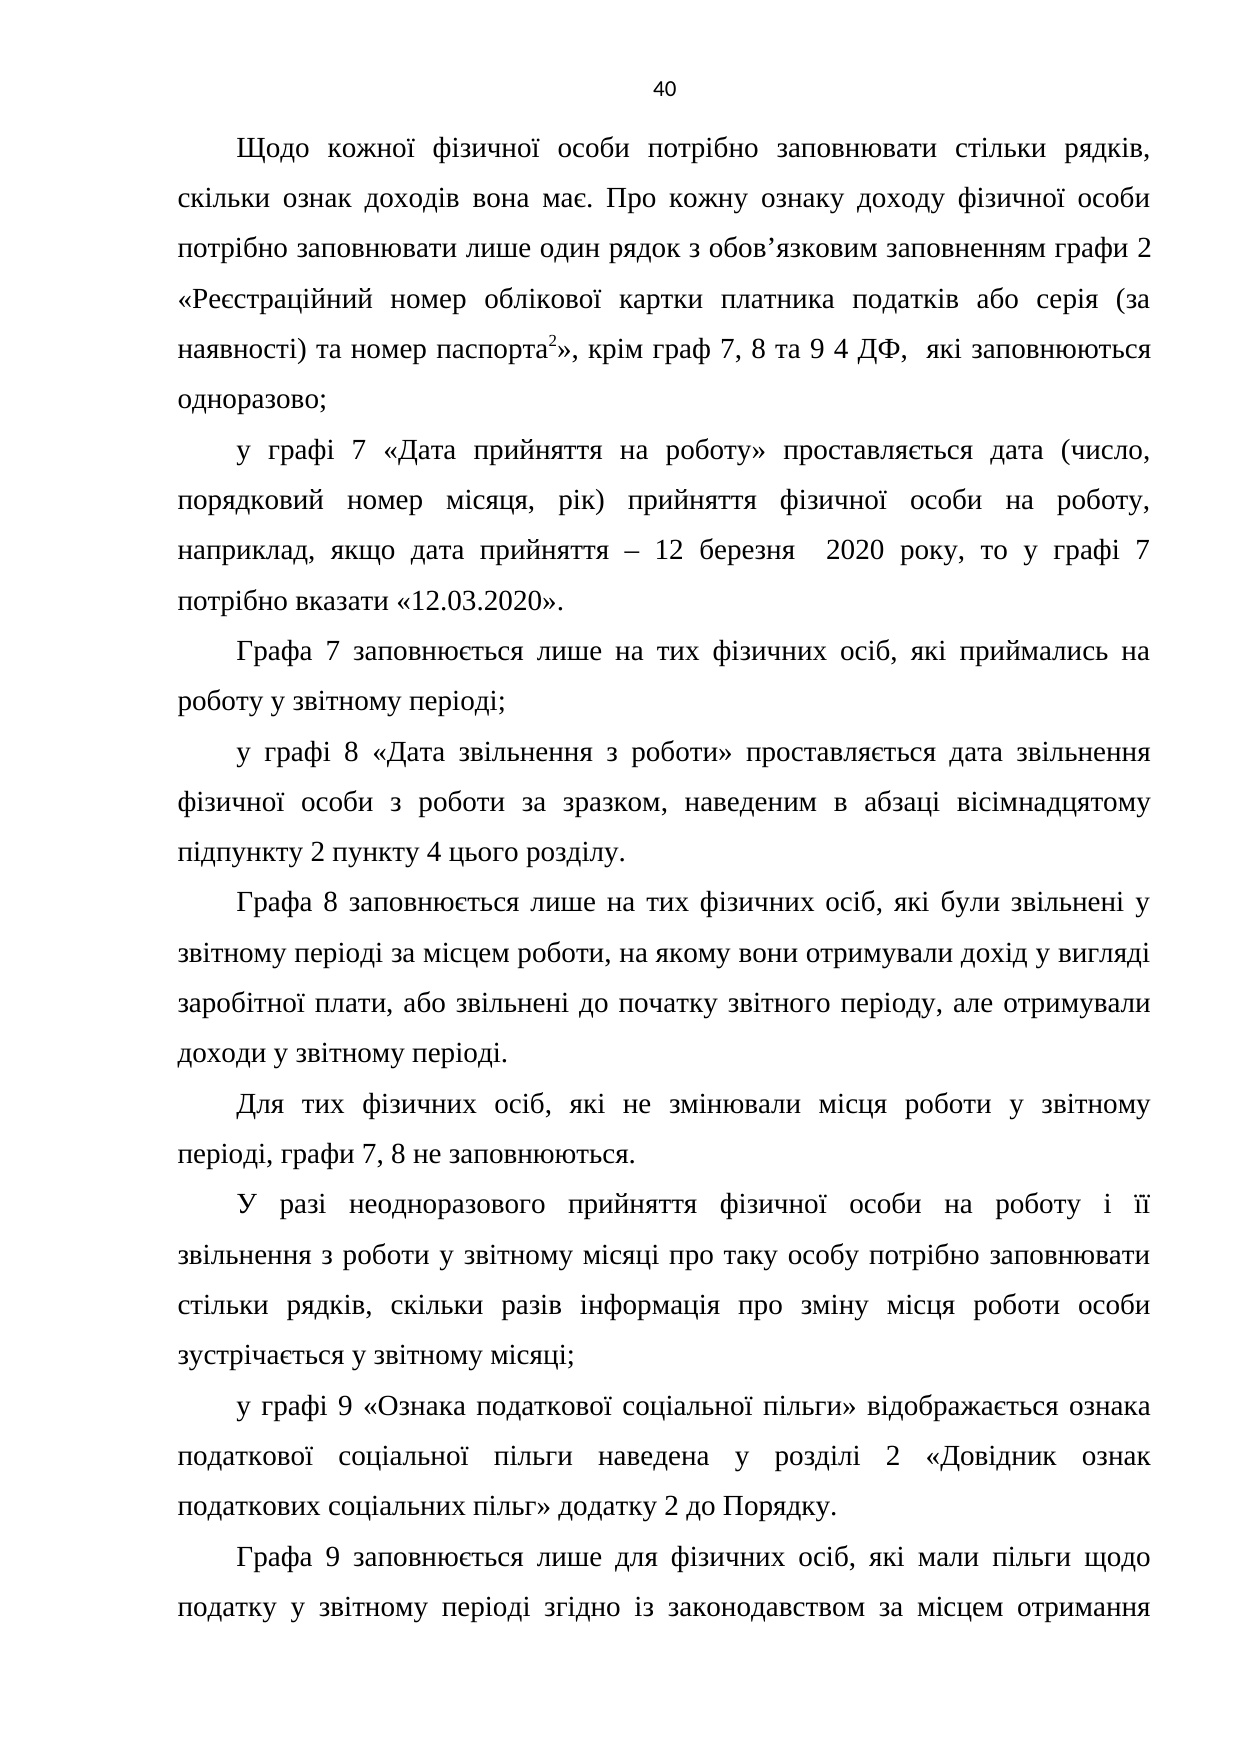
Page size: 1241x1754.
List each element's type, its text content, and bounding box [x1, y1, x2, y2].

text Графа 8 заповнюється лише на тих фізичних осіб, які були звільнені у звітному періоді за місцем роботи, на якому вони отримували дохід у вигляді заробітної плати, або звільнені до початку звітного періоду, але отримували доходи у звітному періоді. [177, 884, 1152, 1069]
text У разі неодноразового прийняття фізичної особи на роботу і її звільнення з роботи у звітному місяці про таку особу потрібно заповнювати стільки рядків, скільки разів інформація про зміну місця роботи особи зустрічається у звітному місяці; [177, 1186, 1152, 1371]
text у графі 8 «Дата звільнення з роботи» проставляється дата звільнення фізичної особи з роботи за зразком, наведеним в абзаці вісімнадцятому підпункту 2 пункту 4 цього розділу. [177, 734, 1152, 868]
text Для тих фізичних осіб, які не змінювали місця роботи у звітному періоді, графи 7, 8 не заповнюються. [177, 1086, 1152, 1170]
text Щодо кожної фізичної особи потрібно заповнювати стільки рядків, скільки ознак доходів вона має. Про кожну ознаку доходу фізичної особи потрібно заповнювати лише один рядок з обов’язковим заповненням графи 2 «Реєстраційний номер облікової картки платника податків або серія (за наявності) та номер паспорта2», крім граф 7, 8 та 9 4 ДФ, які заповнюються одноразово; [177, 130, 1152, 415]
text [177, 1539, 1152, 1622]
text Графа 7 заповнюється лише на тих фізичних осіб, які приймались на роботу у звітному періоді; [177, 633, 1152, 717]
text у графі 7 «Дата прийняття на роботу» проставляється дата (число, порядковий номер місяця, рік) прийняття фізичної особи на роботу, наприклад, якщо дата прийняття – 12 березня 2020 року, то у графі 7 потрібно вказати «12.03.2020». [177, 432, 1152, 616]
text у графі 9 «Ознака податкової соціальної пільги» відображається ознака податкової соціальної пільги наведена у розділі 2 «Довідник ознак податкових соціальних пільг» додатку 2 до Порядку. [177, 1388, 1152, 1522]
